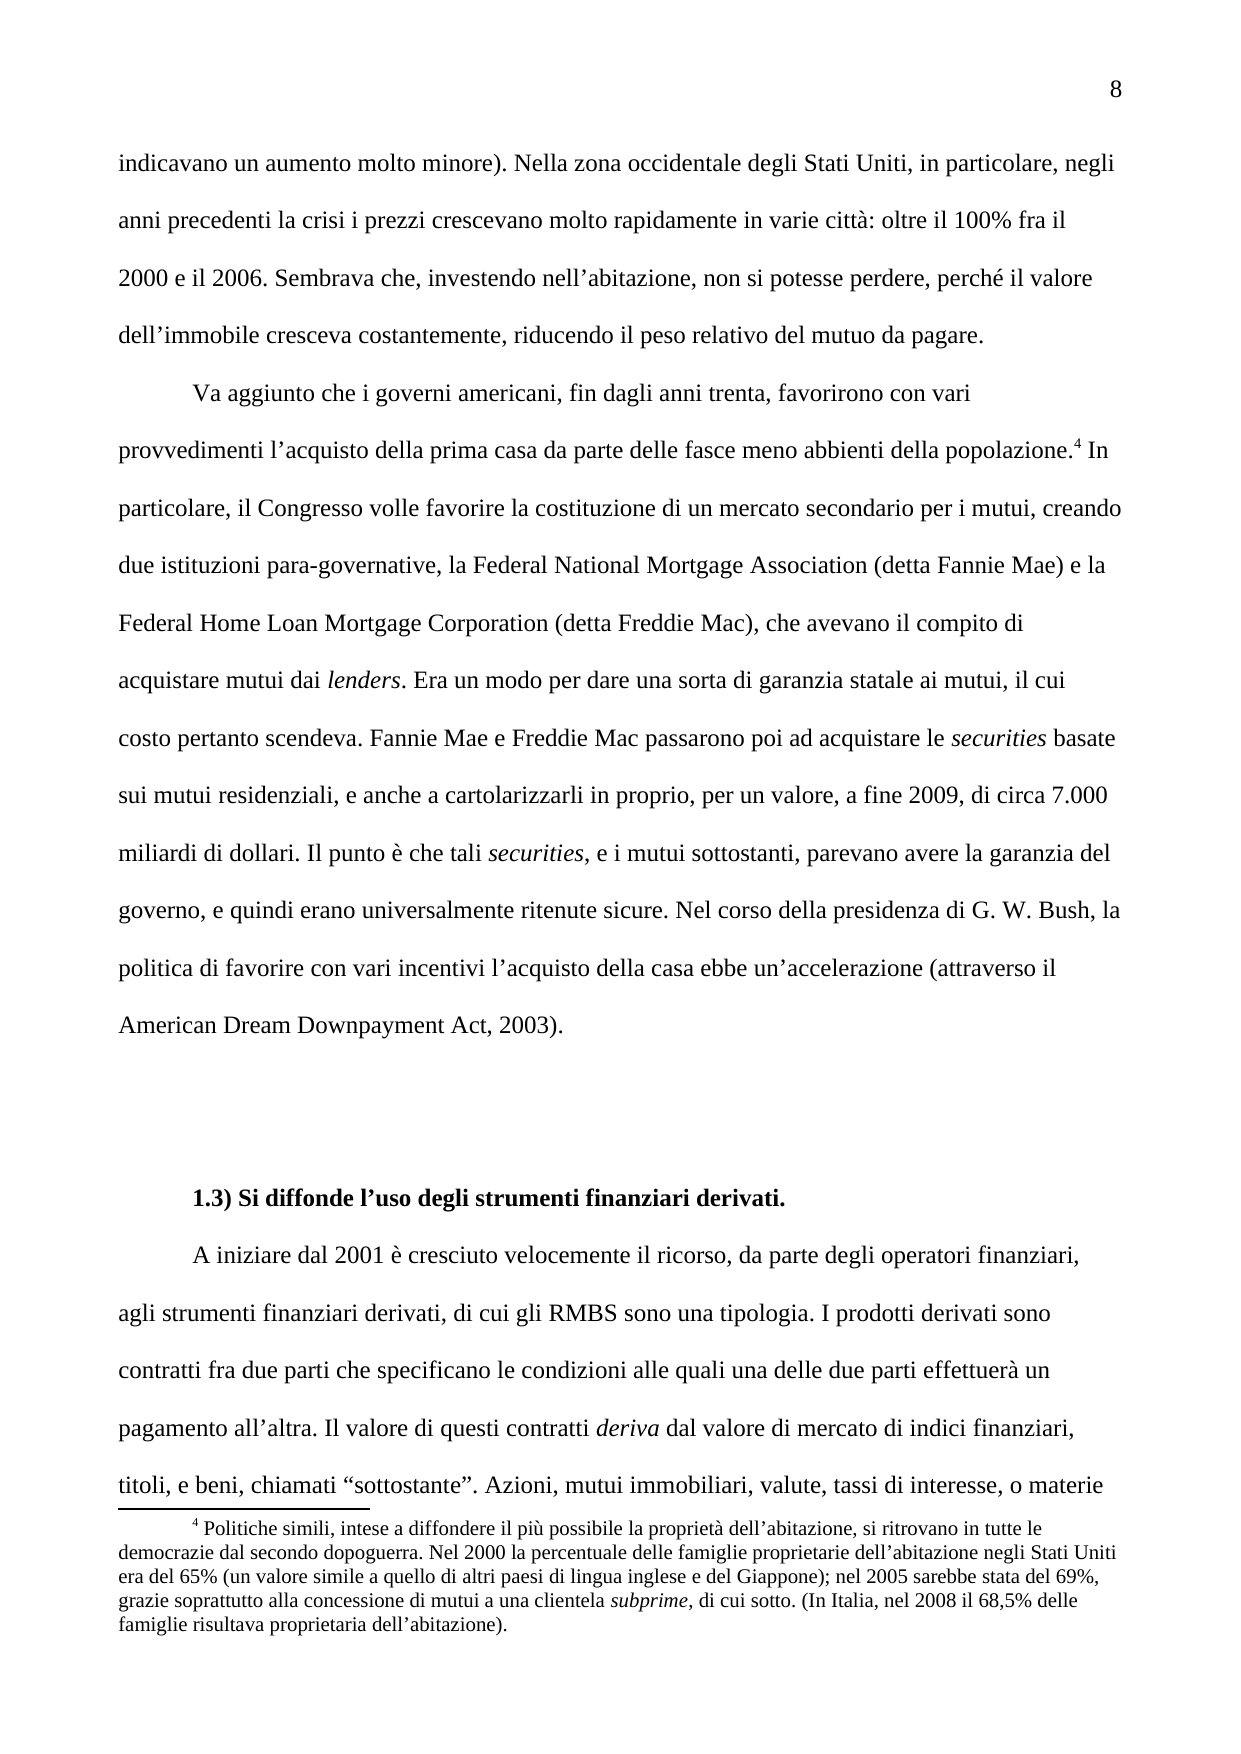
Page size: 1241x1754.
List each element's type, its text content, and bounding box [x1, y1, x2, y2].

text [118, 1240, 1122, 1499]
text 1.3) Si diffonde l’uso degli strumenti finanziari derivati. [118, 1183, 1122, 1211]
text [118, 148, 1122, 349]
text Va aggiunto che i governi americani, fin dagli anni trenta, favorirono con vari provvedimenti l’acquisto della prima casa da parte delle fasce meno abbienti della popolazione. In particolare, il Congresso volle favorire la costituzione di un mercato secondario per i mutui, creando due istituzioni para-governative, Mortgage Association (detta Fannie Mae) e Loan Mortgage Corporation (detta Freddie Mac), che avevano il compito di acquistare mutui dai lenders. Era un modo per dare una sorta di garanzia statale ai mutui, il cui costo pertanto scendeva. Fannie Mae e Freddie Mac passarono poi ad acquistare le securities basate sui mutui residenziali, e anche a cartolarizzarli in proprio, per un valore, a fine 2009, di circa 7.000 miliardi di dollari. Il punto è che tali securities, e i mutui sottostanti, parevano avere la garanzia del governo, e quindi erano universalmente ritenute sicure. Nel corso della presidenza di G. W. Bush, la politica di favorire con vari incentivi l’acquisto della casa ebbe un’accelerazione (attraverso il American Dream Downpayment Act, 2003). [118, 378, 1122, 1039]
